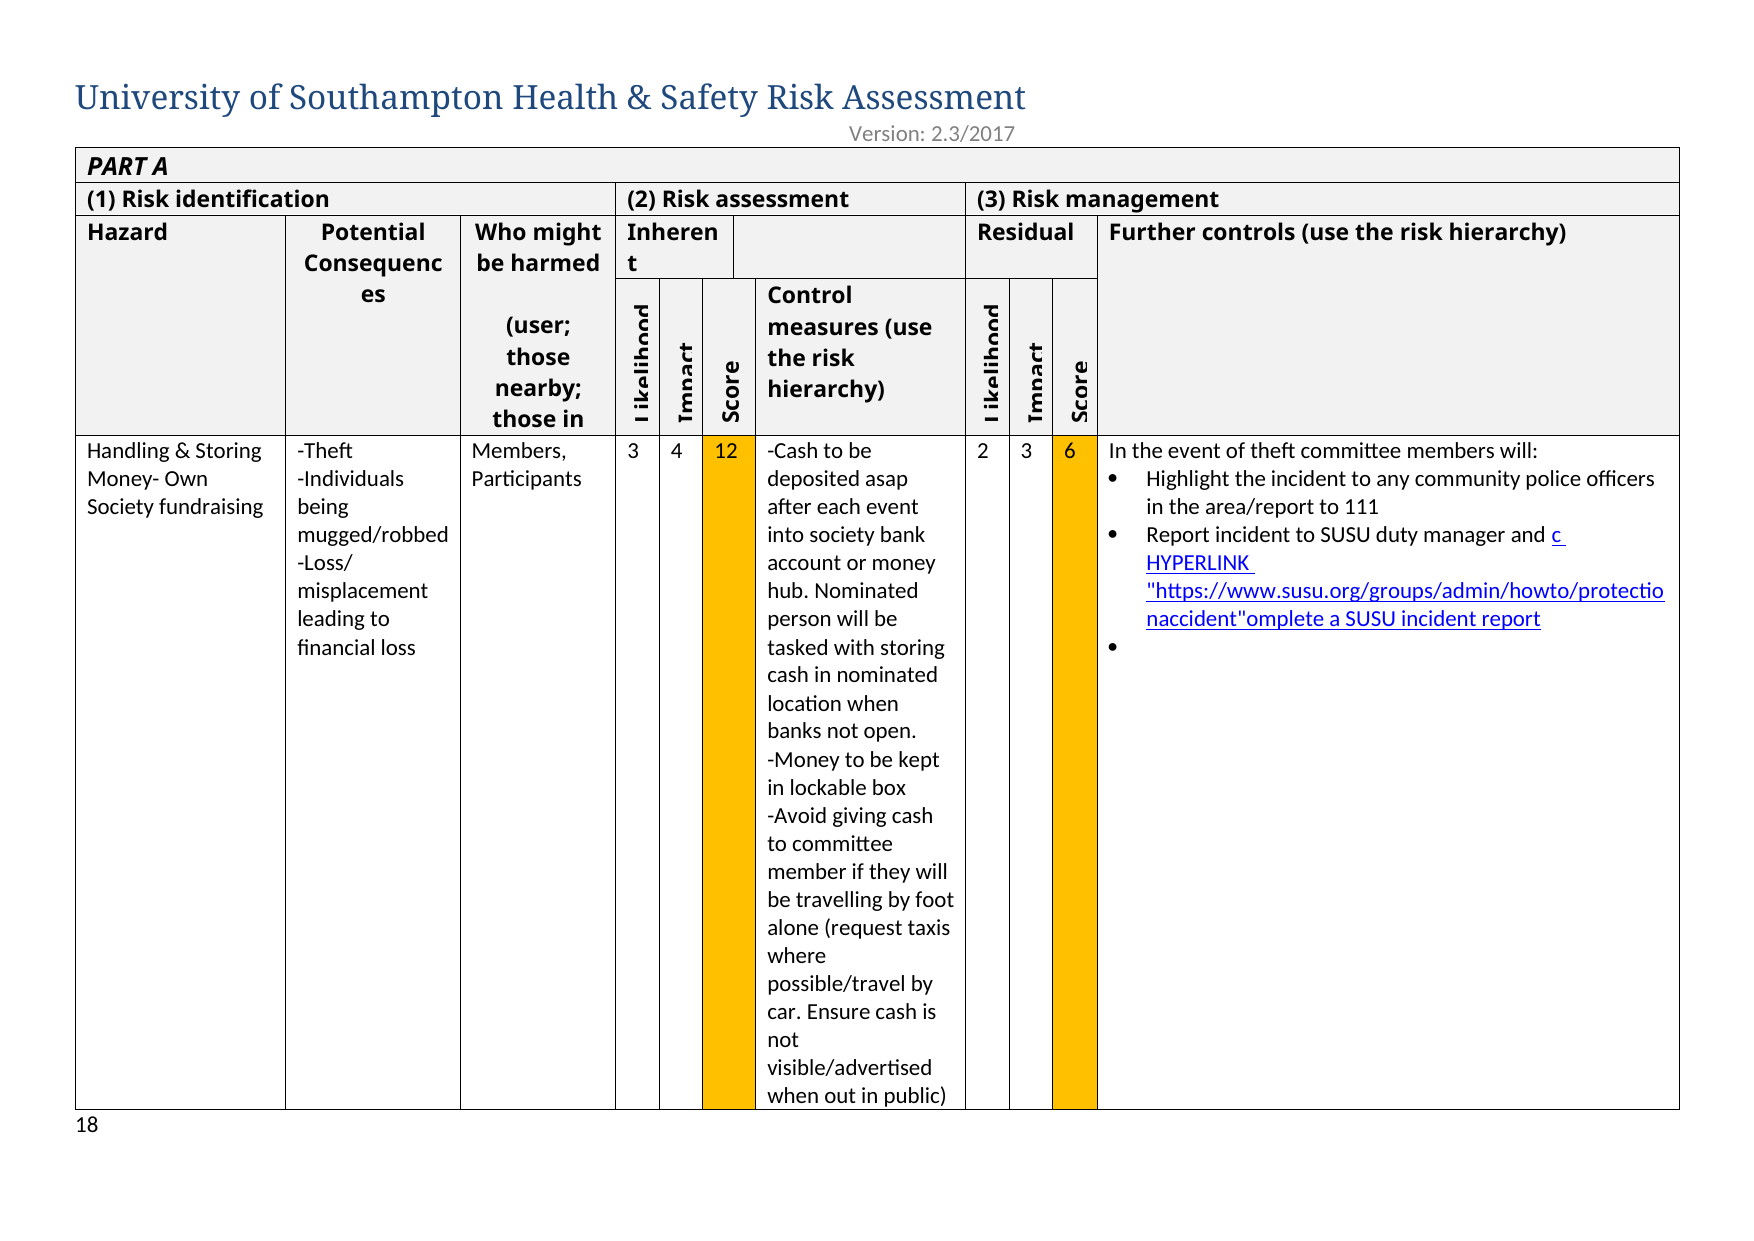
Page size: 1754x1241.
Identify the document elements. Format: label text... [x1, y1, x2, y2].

table_cell 4 [660, 436, 702, 1109]
table_cell 3 [1010, 436, 1052, 1109]
table_cell (1) Risk identification [76, 183, 615, 214]
table_cell (3) Risk management [966, 183, 1679, 214]
table_cell -Cash to be deposited asap after each event into society bank account or money hub. Nominated person will be tasked with storing cash in nominated location when banks not open. -Money to be kept in lockable box -Avoid giving cash to committee member if they will be travelling by foot alone (request taxis where possible/travel by car. Ensure cash is not visible/advertised when out in public) -Where possible offer option to pre-buy tickets to avoid cash purchases E.g. use of SUSU box office, hire/loan of contactless payment machines -Money to not be left unattended -Collectors will prioritise own safety, advised to not confront any potential thief. If confronted will give up the funds. [756, 436, 965, 1109]
table_cell In the event of theft committee members will: Highlight the incident to any community police officers in the area/report to 111 Report incident to SUSU duty manager and c HYPERLINK "https://www.susu.org/groups/admin/howto/protectionaccident"omplete a SUSU incident report [1098, 436, 1679, 1109]
table_cell [734, 216, 965, 278]
table_cell Hazard [76, 216, 285, 435]
table_cell Handling & Storing Money- Own Society fundraising [76, 436, 285, 1109]
table_cell Score [1053, 279, 1097, 435]
table_cell Impact [660, 279, 702, 435]
table_cell 12 [703, 436, 755, 1109]
table_cell -Theft -Individuals being mugged/robbed -Loss/misplacement leading to financial loss [286, 436, 460, 1109]
table_cell Potential Consequences [286, 216, 460, 435]
table_cell Further controls (use the risk hierarchy) [1098, 216, 1679, 435]
table_cell Score [703, 279, 755, 435]
table_cell 6 [1053, 436, 1097, 1109]
table_cell Who might be harmed (user; those nearby; those in the vicinity; members of the public) [461, 216, 615, 435]
table_cell Control measures (use the risk hierarchy) [756, 279, 965, 435]
table_cell Residual [966, 216, 1097, 278]
table_cell Likelihood [616, 279, 659, 435]
table_cell Impact [1010, 279, 1052, 435]
table_cell (2) Risk assessment [616, 183, 965, 214]
table_cell 3 [616, 436, 659, 1109]
table_cell Inherent [616, 216, 733, 278]
table_cell 2 [966, 436, 1009, 1109]
table_cell Likelihood [966, 279, 1009, 435]
table_header PART A [76, 148, 1679, 182]
table_cell Members, Participants [461, 436, 615, 1109]
